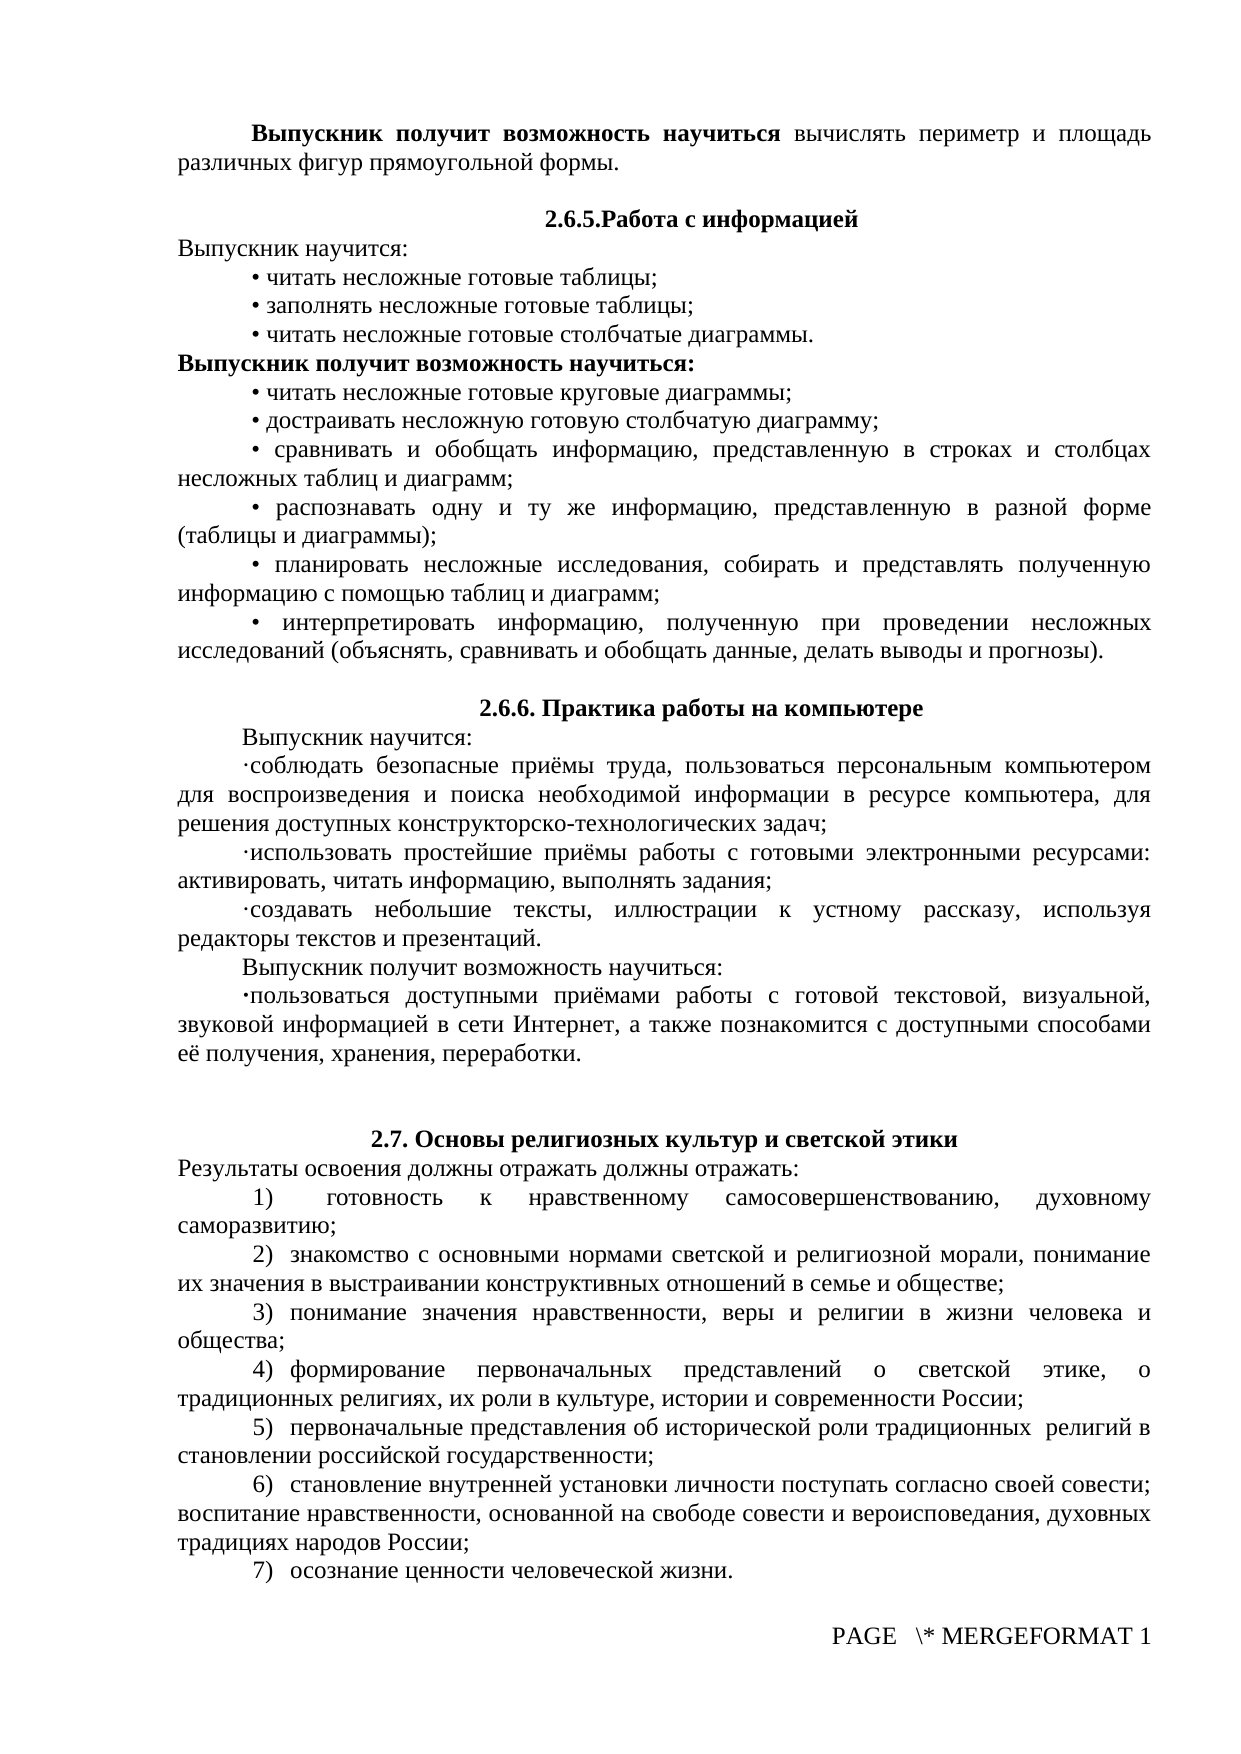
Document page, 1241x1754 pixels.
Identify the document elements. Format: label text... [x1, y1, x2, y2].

text 2.6.6. Практика работы на компьютере [177, 693, 1152, 722]
text • интерпретировать информацию, полученную при проведении несложных исследований (объяснять, сравнивать и обобщать данные, делать выводы и прогнозы). [177, 607, 1152, 664]
text • планировать несложные исследования, собирать и представлять полученную информацию с помощью таблиц и диаграмм; [177, 549, 1152, 607]
text Выпускник получит возможность научиться: [177, 348, 1152, 377]
text • заполнять несложные готовые таблицы; [177, 291, 1152, 319]
list понимание значения нравственности, веры и религии в жизни человека и общества; [177, 1297, 1152, 1354]
text ·использовать простейшие приёмы работы с готовыми электронными ресурсами: активировать, читать информацию, выполнять задания; [177, 837, 1152, 894]
text Выпускник научится: [177, 233, 1152, 262]
text ·создавать небольшие тексты, иллюстрации к устному рассказу, используя редакторы текстов и презентаций. [177, 894, 1152, 952]
text • сравнивать и обобщать информацию, представленную в строках и столбцах несложных таблиц и диаграмм; [177, 434, 1152, 492]
text Выпускник получит возможность научиться: [177, 952, 1152, 981]
text • читать несложные готовые столбчатые диаграммы. [177, 319, 1152, 348]
list первоначальные представления об исторической роли традиционных религий в становлении российской государственности; [177, 1412, 1152, 1469]
list формирование первоначальных представлений о светской этике, о традиционных религиях, их роли в культуре, истории и современности России; [177, 1354, 1152, 1412]
list становление внутренней установки личности поступать согласно своей совести; воспитание нравственности, основанной на свободе совести и вероисповедания, духовных традициях народов России; [177, 1469, 1152, 1556]
text Выпускник научится: [177, 722, 1152, 751]
list готовность к нравственному самосовершенствованию, духовному саморазвитию; [177, 1182, 1152, 1239]
text 2.6.5.Работа с информацией [177, 204, 1152, 233]
text ·соблюдать безопасные приёмы труда, пользоваться персональным компьютером для воспроизведения и поиска необходимой информации в ресурсе компьютера, для решения доступных конструкторско-технологических задач; [177, 751, 1152, 837]
list знакомство с основными нормами светской и религиозной морали, понимание их значения в выстраивании конструктивных отношений в семье и обществе; [177, 1239, 1152, 1297]
text 2.7. Основы религиозных культур и светской этики [177, 1124, 1152, 1153]
text • читать несложные готовые круговые диаграммы; [177, 377, 1152, 406]
list осознание ценности человеческой жизни. [177, 1556, 1152, 1584]
text ·пользоваться доступными приёмами работы с готовой текстовой, визуальной, звуковой информацией в сети Интернет, а также познакомится с доступными способами её получения, хранения, переработки. [177, 981, 1152, 1067]
subtitle Результаты освоения должны отражать должны отражать: [177, 1153, 1152, 1182]
text • читать несложные готовые таблицы; [177, 262, 1152, 291]
text • достраивать несложную готовую столбчатую диаграмму; [177, 406, 1152, 434]
text Выпускник получит возможность научиться вычислять периметр и площадь различных фигур прямоугольной формы. [177, 118, 1152, 176]
text • распознавать одну и ту же информацию, представленную в разной форме (таблицы и диаграммы); [177, 492, 1152, 549]
